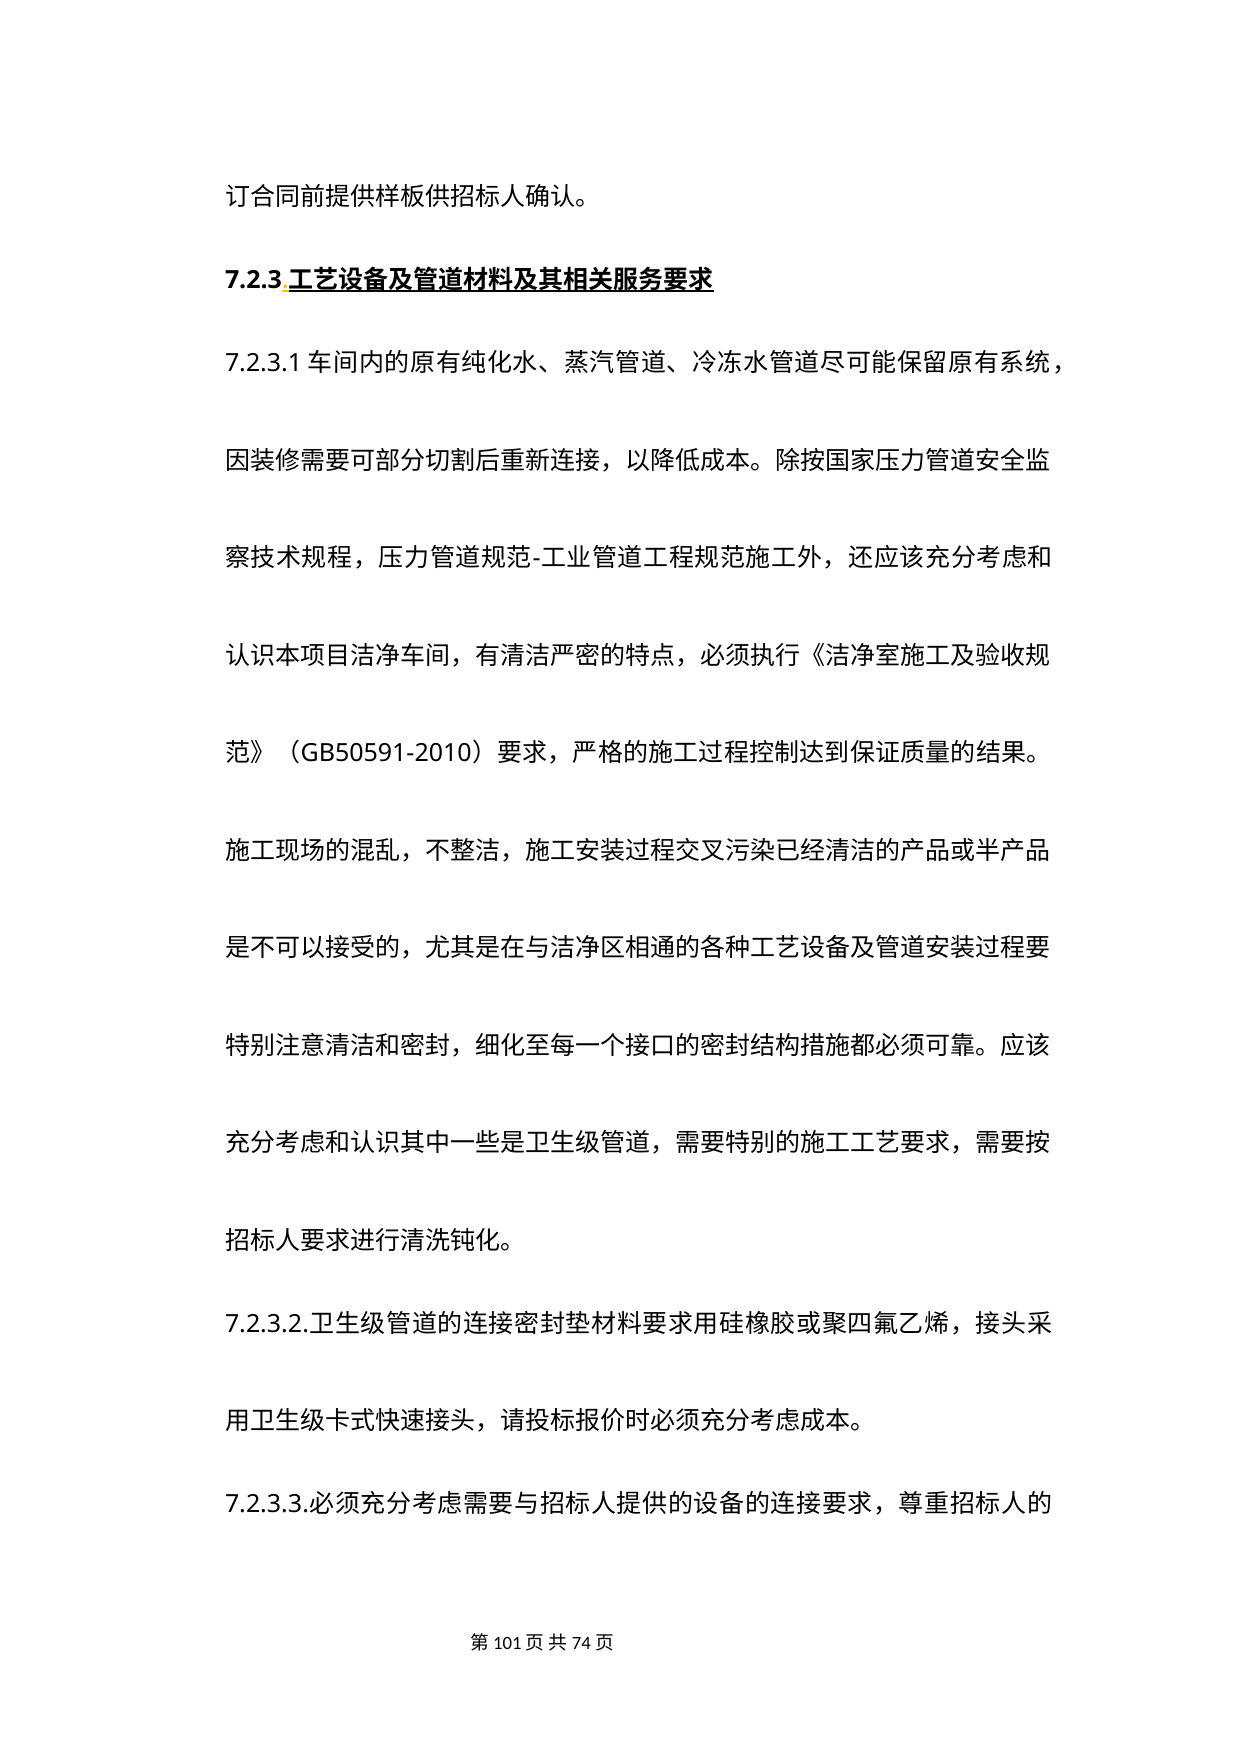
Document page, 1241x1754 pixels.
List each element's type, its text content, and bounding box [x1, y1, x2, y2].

text 7.2.3.2.卫生级管道的连接密封垫材料要求用硅橡胶或聚四氟乙烯，接头采用卫生级卡式快速接头，请投标报价时必须充分考虑成本。 [225, 1289, 1053, 1451]
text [225, 1469, 1053, 1534]
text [225, 162, 1053, 227]
text 7.2.3.1车间内的原有纯化水、蒸汽管道、冷冻水管道尽可能保留原有系统，因装修需要可部分切割后重新连接，以降低成本。除按国家压力管道安全监察技术规程，压力管道规范-工业管道工程规范施工外，还应该充分考虑和认识本项目洁净车间，有清洁严密的特点，必须执行《洁净室施工及验收规范》（GB50591-2010）要求，严格的施工过程控制达到保证质量的结果。 施工现场的混乱，不整洁，施工安装过程交叉污染已经清洁的产品或半产品是不可以接受的，尤其是在与洁净区相通的各种工艺设备及管道安装过程要特别注意清洁和密封，细化至每一个接口的密封结构措施都必须可靠。应该充分考虑和认识其中一些是卫生级管道，需要特别的施工工艺要求，需要按招标人要求进行清洗钝化。 [225, 328, 1053, 1271]
text 7.2.3.工艺设备及管道材料及其相关服务要求 [225, 245, 1053, 310]
